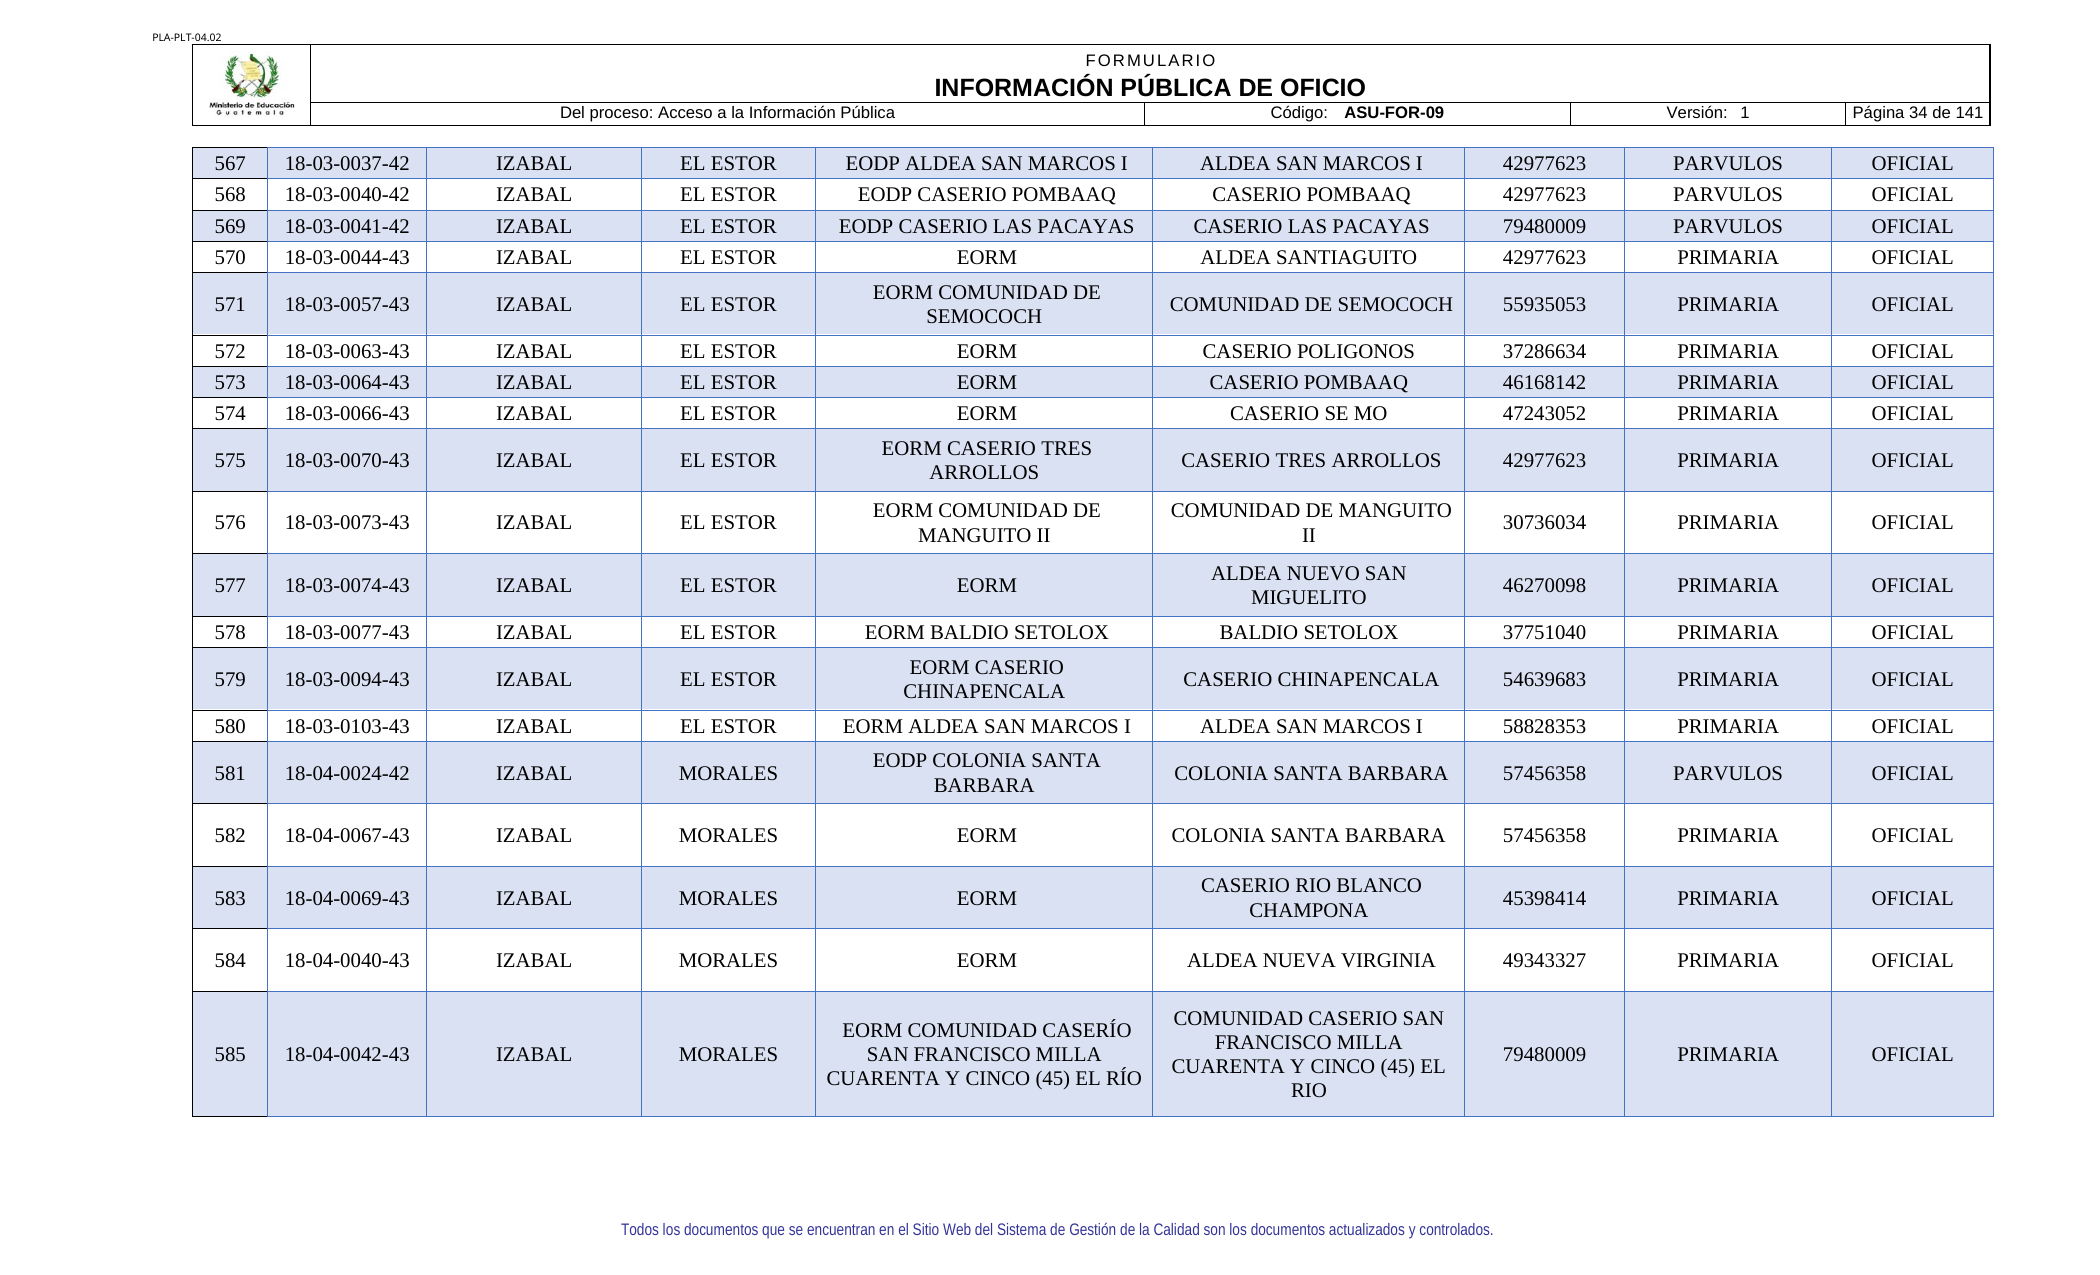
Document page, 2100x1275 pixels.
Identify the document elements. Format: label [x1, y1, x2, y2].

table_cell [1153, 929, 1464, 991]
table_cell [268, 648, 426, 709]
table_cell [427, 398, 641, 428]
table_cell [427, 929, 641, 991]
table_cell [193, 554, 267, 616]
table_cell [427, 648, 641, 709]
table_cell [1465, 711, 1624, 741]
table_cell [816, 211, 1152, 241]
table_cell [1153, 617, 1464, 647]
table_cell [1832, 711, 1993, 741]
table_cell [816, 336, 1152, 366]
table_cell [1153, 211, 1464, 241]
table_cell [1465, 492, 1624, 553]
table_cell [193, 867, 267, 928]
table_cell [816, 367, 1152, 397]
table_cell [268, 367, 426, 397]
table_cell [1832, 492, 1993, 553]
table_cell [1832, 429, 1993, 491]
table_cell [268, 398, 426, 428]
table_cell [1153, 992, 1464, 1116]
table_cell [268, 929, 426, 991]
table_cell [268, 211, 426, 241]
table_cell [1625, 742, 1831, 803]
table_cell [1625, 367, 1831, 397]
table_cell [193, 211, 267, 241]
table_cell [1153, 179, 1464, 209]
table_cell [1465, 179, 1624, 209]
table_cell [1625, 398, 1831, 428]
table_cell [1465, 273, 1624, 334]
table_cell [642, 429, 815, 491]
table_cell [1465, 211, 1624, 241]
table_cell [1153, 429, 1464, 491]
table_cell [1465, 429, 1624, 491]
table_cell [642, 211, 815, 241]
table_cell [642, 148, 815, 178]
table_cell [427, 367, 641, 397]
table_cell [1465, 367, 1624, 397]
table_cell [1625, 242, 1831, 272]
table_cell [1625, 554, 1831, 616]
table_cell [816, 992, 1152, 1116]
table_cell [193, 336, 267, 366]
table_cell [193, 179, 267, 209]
picture [208, 51, 295, 117]
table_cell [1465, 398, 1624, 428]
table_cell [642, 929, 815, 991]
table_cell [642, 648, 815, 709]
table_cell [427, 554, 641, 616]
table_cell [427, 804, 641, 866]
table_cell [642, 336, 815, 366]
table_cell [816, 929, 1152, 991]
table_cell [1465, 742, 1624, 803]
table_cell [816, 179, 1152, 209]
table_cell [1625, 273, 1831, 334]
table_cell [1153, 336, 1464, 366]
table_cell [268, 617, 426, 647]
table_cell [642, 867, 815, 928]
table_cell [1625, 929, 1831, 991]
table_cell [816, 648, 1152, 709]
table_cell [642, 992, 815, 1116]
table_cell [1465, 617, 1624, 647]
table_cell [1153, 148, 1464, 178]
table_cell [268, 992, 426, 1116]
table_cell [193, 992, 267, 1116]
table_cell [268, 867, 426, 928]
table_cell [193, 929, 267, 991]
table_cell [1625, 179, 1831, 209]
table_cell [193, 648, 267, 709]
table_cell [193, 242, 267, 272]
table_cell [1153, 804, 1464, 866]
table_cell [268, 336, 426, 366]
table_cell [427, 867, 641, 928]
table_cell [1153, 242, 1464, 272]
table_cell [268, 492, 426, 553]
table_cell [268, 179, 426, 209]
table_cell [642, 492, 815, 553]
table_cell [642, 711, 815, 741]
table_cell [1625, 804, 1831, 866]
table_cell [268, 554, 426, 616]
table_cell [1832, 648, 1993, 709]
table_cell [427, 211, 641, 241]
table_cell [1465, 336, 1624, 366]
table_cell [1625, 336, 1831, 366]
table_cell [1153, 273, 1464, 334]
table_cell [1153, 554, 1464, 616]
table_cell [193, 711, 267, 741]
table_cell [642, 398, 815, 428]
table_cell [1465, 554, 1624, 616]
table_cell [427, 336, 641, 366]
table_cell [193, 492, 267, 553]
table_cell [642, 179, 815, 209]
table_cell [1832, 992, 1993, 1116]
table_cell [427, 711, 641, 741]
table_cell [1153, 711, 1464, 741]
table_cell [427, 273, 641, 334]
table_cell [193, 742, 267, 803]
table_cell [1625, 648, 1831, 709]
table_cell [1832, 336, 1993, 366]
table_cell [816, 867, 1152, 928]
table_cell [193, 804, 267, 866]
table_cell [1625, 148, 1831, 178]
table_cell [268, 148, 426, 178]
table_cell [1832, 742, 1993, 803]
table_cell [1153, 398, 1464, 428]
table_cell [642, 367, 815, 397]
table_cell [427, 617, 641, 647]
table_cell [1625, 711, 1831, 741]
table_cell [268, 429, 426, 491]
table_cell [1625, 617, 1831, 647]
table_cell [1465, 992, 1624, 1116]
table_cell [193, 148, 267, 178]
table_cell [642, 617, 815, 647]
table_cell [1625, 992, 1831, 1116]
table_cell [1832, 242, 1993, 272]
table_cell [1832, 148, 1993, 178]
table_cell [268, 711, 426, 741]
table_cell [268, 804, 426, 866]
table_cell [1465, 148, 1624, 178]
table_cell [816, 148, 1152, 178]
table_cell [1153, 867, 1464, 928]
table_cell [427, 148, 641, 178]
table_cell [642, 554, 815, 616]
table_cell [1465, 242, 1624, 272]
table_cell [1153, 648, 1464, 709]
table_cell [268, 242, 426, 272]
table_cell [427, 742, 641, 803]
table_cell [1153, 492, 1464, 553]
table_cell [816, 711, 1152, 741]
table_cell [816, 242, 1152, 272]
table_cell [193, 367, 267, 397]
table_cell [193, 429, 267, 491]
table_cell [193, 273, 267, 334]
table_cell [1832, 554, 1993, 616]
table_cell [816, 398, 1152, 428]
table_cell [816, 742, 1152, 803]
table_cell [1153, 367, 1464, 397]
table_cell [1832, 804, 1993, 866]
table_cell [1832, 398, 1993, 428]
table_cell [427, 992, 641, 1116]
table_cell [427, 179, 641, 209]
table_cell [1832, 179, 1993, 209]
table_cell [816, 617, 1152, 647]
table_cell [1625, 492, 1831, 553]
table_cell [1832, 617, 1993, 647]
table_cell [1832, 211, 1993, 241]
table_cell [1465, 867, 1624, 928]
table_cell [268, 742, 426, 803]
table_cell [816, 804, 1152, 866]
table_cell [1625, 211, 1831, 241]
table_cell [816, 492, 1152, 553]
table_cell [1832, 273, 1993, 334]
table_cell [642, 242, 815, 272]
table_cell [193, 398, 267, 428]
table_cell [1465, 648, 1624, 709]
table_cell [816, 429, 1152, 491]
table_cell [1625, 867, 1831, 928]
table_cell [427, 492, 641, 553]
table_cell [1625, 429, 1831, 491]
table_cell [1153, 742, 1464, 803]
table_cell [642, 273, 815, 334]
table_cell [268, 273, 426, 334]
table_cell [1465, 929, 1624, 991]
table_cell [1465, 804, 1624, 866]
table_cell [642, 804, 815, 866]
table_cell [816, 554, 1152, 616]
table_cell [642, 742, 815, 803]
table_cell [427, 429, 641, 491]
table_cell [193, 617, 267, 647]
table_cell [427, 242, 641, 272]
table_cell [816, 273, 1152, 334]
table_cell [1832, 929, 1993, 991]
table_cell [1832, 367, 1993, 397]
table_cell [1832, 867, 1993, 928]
